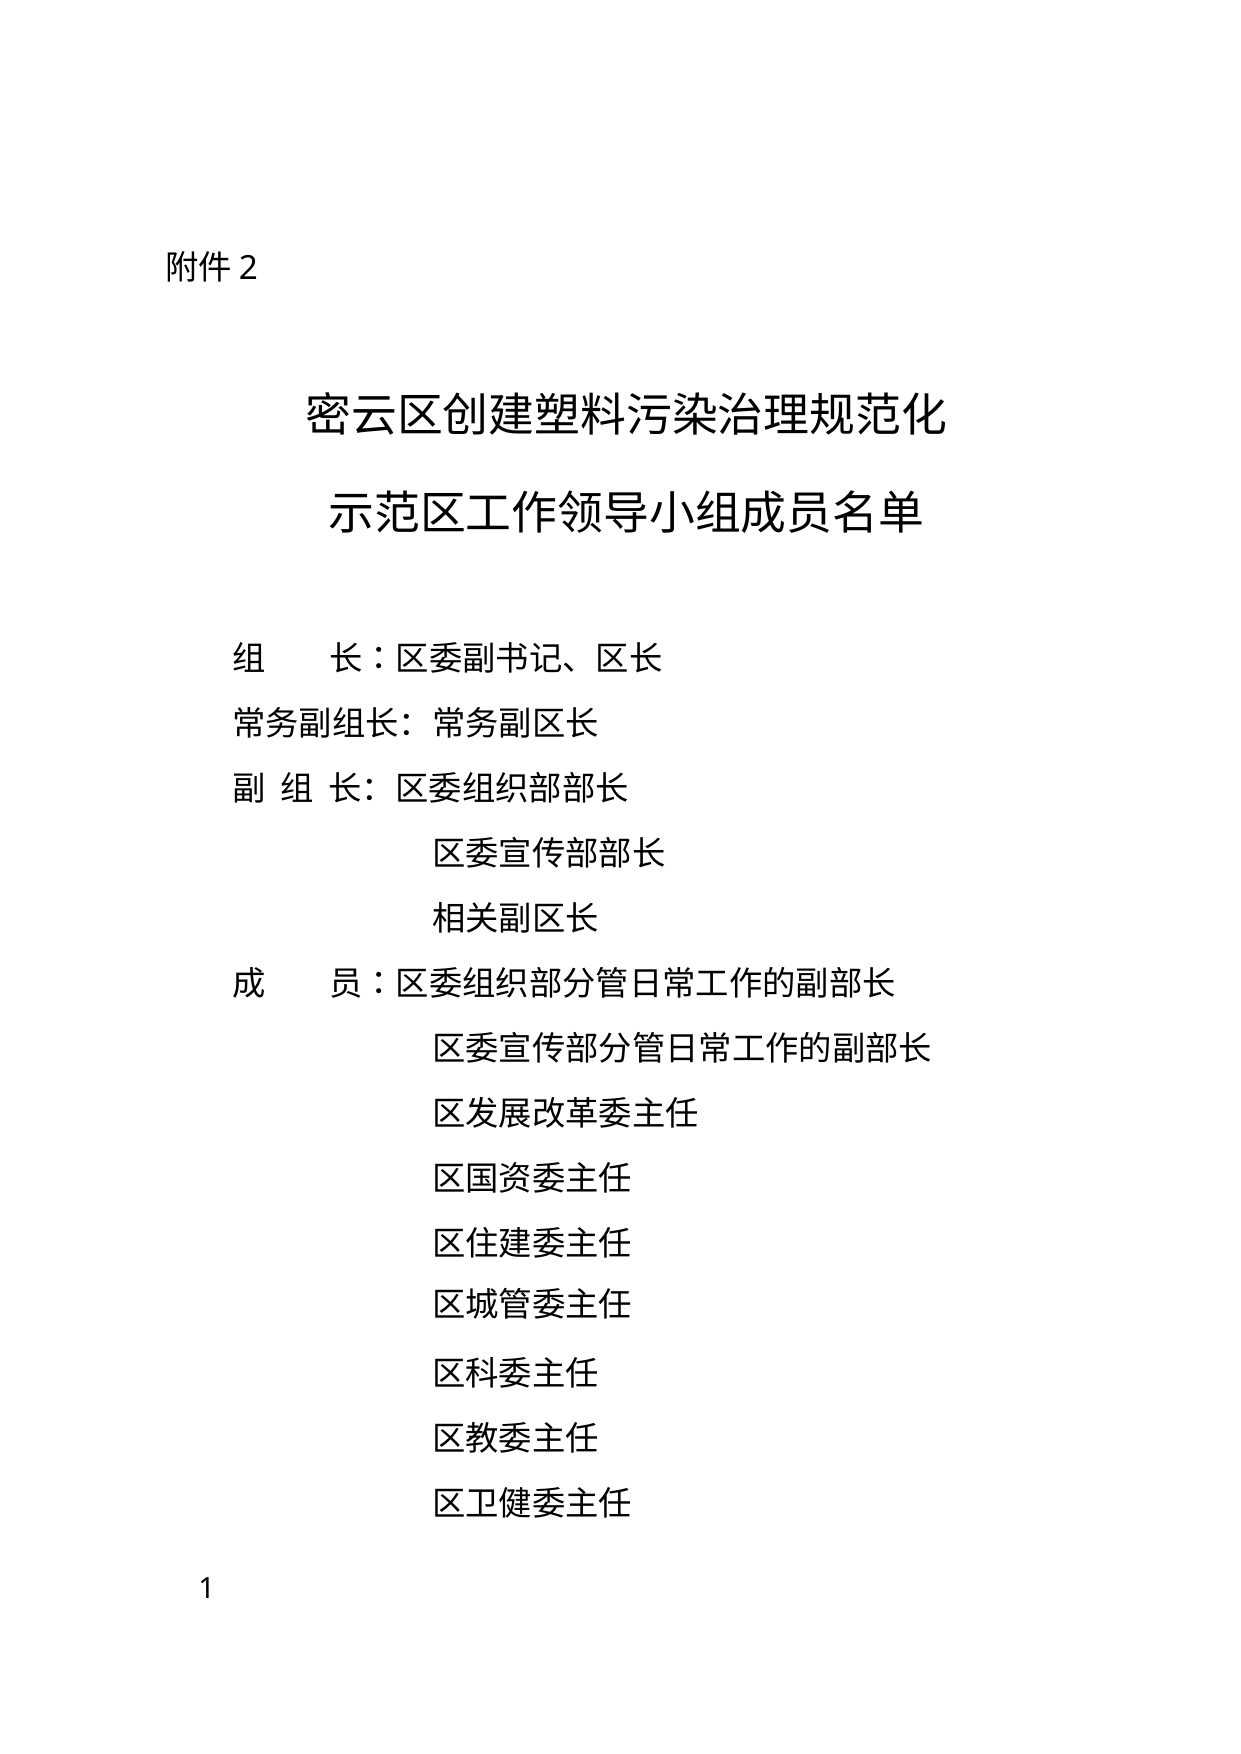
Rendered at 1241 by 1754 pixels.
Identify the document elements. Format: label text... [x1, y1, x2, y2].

text 区委宣传部部长 [165, 818, 1087, 883]
text 区卫健委主任 [165, 1468, 1087, 1533]
text 区国资委主任 [165, 1143, 1087, 1208]
text 区教委主任 [165, 1403, 1087, 1468]
text 区科委主任 [165, 1338, 1087, 1403]
text 组 长：区委副书记、区长 [165, 623, 1087, 688]
text 区住建委主任 [165, 1208, 1087, 1273]
text 副 组 长：区委组织部部长 [165, 753, 1087, 818]
text 区城管委主任 [165, 1273, 1087, 1338]
text 区发展改革委主任 [165, 1078, 1087, 1143]
text 相关副区长 [165, 883, 1087, 948]
text 附件2 [165, 233, 1087, 298]
text 密云区创建塑料污染治理规范化 [165, 363, 1087, 460]
text 区委宣传部分管日常工作的副部长 [165, 1013, 1087, 1078]
text 示范区工作领导小组成员名单 [165, 460, 1087, 558]
text 成 员：区委组织部分管日常工作的副部长 [165, 948, 1087, 1013]
text 常务副组长：常务副区长 [165, 688, 1087, 753]
